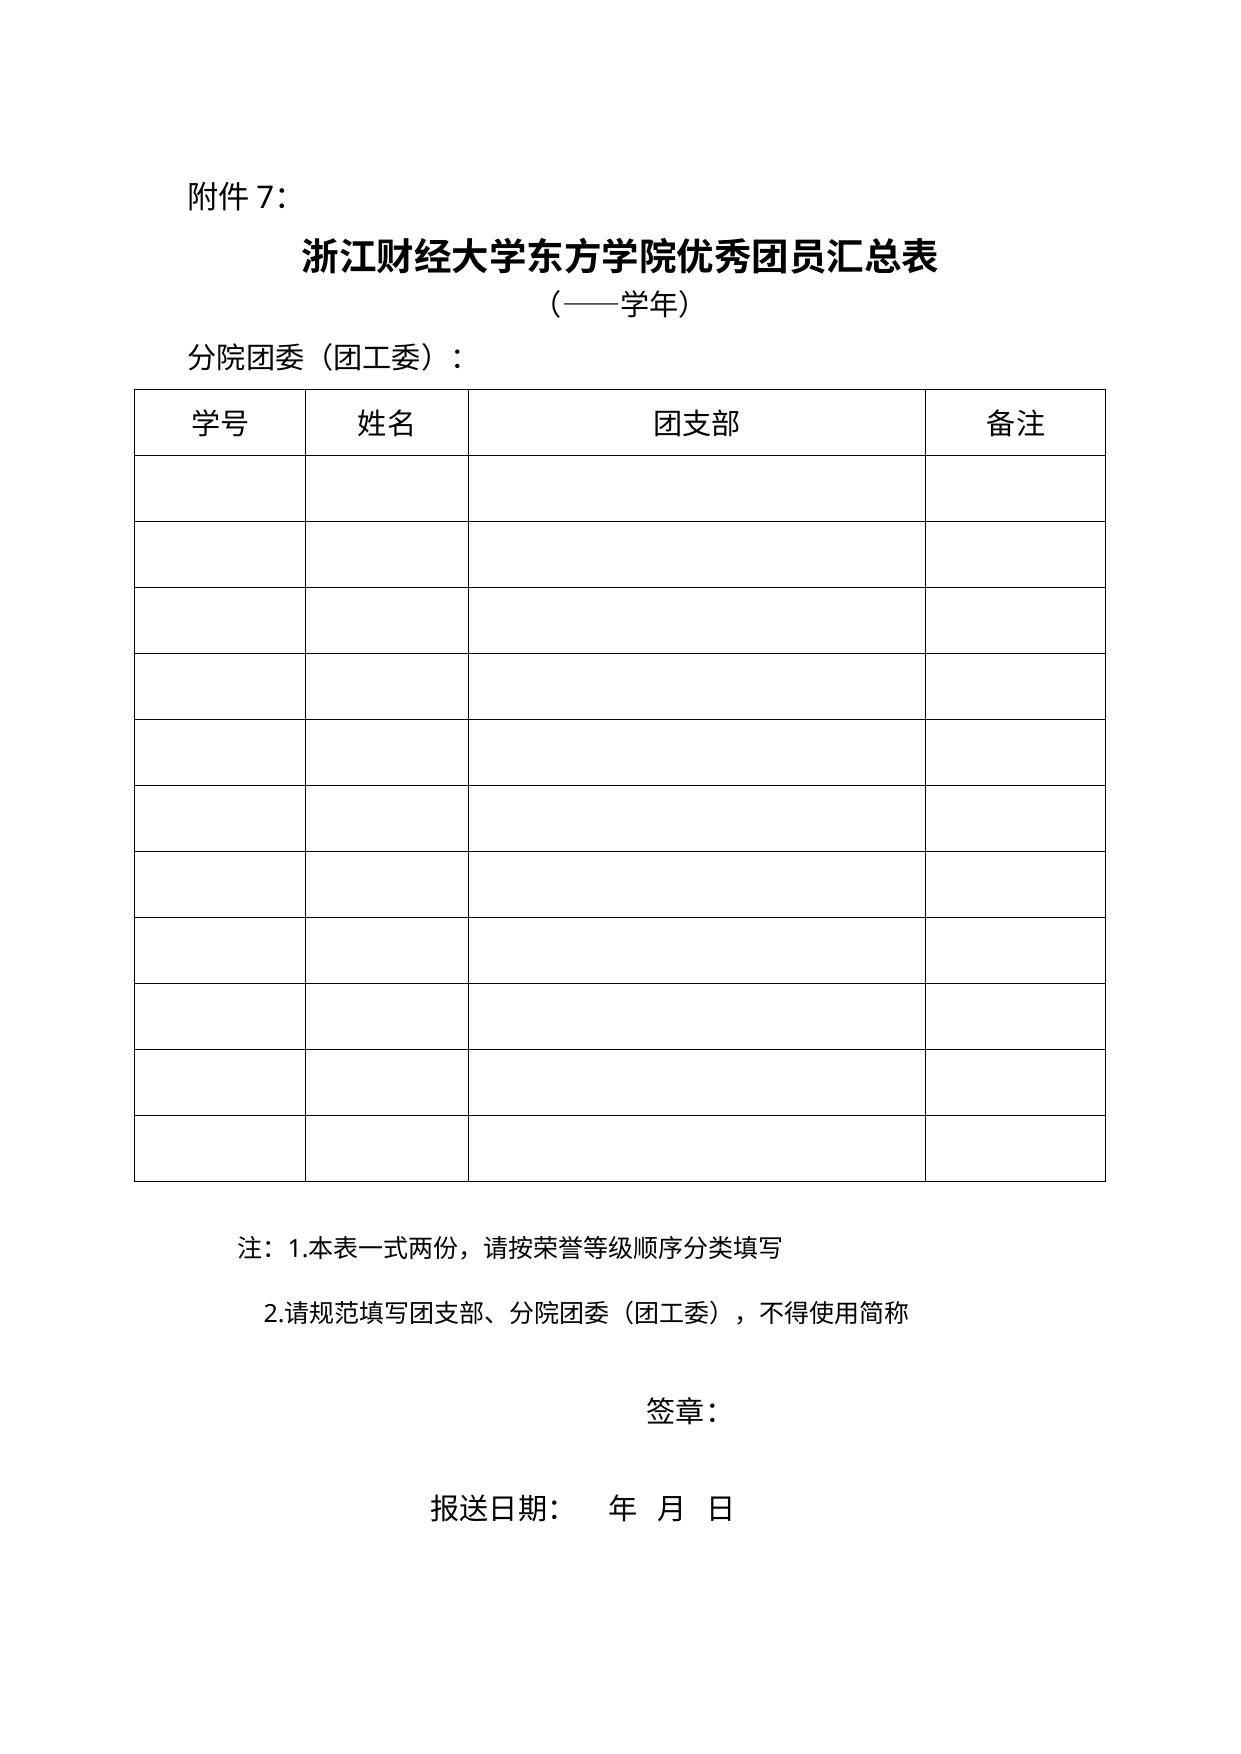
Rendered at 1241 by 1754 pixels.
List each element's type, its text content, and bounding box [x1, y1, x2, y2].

text 浙江财经大学东方学院优秀团员汇总表 [187, 227, 1053, 281]
table_cell [469, 918, 925, 983]
table_cell [135, 918, 305, 983]
table_cell [306, 852, 468, 917]
table_cell [135, 1050, 305, 1115]
table_cell [469, 522, 925, 587]
table_cell [926, 654, 1105, 719]
table_cell [926, 1116, 1105, 1181]
table_cell [306, 720, 468, 785]
text 注：1.本表一式两份，请按荣誉等级顺序分类填写 [187, 1214, 1053, 1279]
table_cell [135, 852, 305, 917]
table_cell [306, 522, 468, 587]
table_cell [306, 786, 468, 851]
table_cell [469, 456, 925, 521]
table_cell [469, 1116, 925, 1181]
table_cell [469, 984, 925, 1049]
table_cell [469, 852, 925, 917]
table_cell [926, 1050, 1105, 1115]
table_cell [469, 654, 925, 719]
table_cell [926, 918, 1105, 983]
table_header 姓名 [306, 390, 468, 454]
table_header 学号 [135, 390, 305, 454]
table_cell [926, 720, 1105, 785]
table_cell [135, 654, 305, 719]
table_cell [306, 984, 468, 1049]
table_header 团支部 [469, 390, 925, 454]
table_cell [135, 1116, 305, 1181]
table_cell [306, 456, 468, 521]
table_cell [306, 918, 468, 983]
table_cell [926, 786, 1105, 851]
table_cell [469, 786, 925, 851]
table_cell [469, 720, 925, 785]
table_cell [469, 588, 925, 653]
table_cell [135, 456, 305, 521]
table_cell [306, 1116, 468, 1181]
table_header 备注 [926, 390, 1105, 454]
table_cell [135, 720, 305, 785]
text 签章： [187, 1377, 1053, 1442]
text （——学年） [187, 281, 1053, 323]
text 分院团委（团工委）： [187, 323, 1053, 388]
table_cell [306, 654, 468, 719]
table_cell [135, 786, 305, 851]
table_cell [135, 588, 305, 653]
table_cell [306, 1050, 468, 1115]
table_cell [926, 852, 1105, 917]
text 报送日期： 年 月 日 [187, 1474, 1053, 1539]
table_cell [135, 522, 305, 587]
table_cell [469, 1050, 925, 1115]
table_cell [926, 456, 1105, 521]
table_cell [926, 522, 1105, 587]
text 附件7： [187, 162, 1053, 227]
text 2.请规范填写团支部、分院团委（团工委），不得使用简称 [187, 1279, 1053, 1344]
table_cell [926, 984, 1105, 1049]
table_cell [926, 588, 1105, 653]
table_cell [306, 588, 468, 653]
table_cell [135, 984, 305, 1049]
